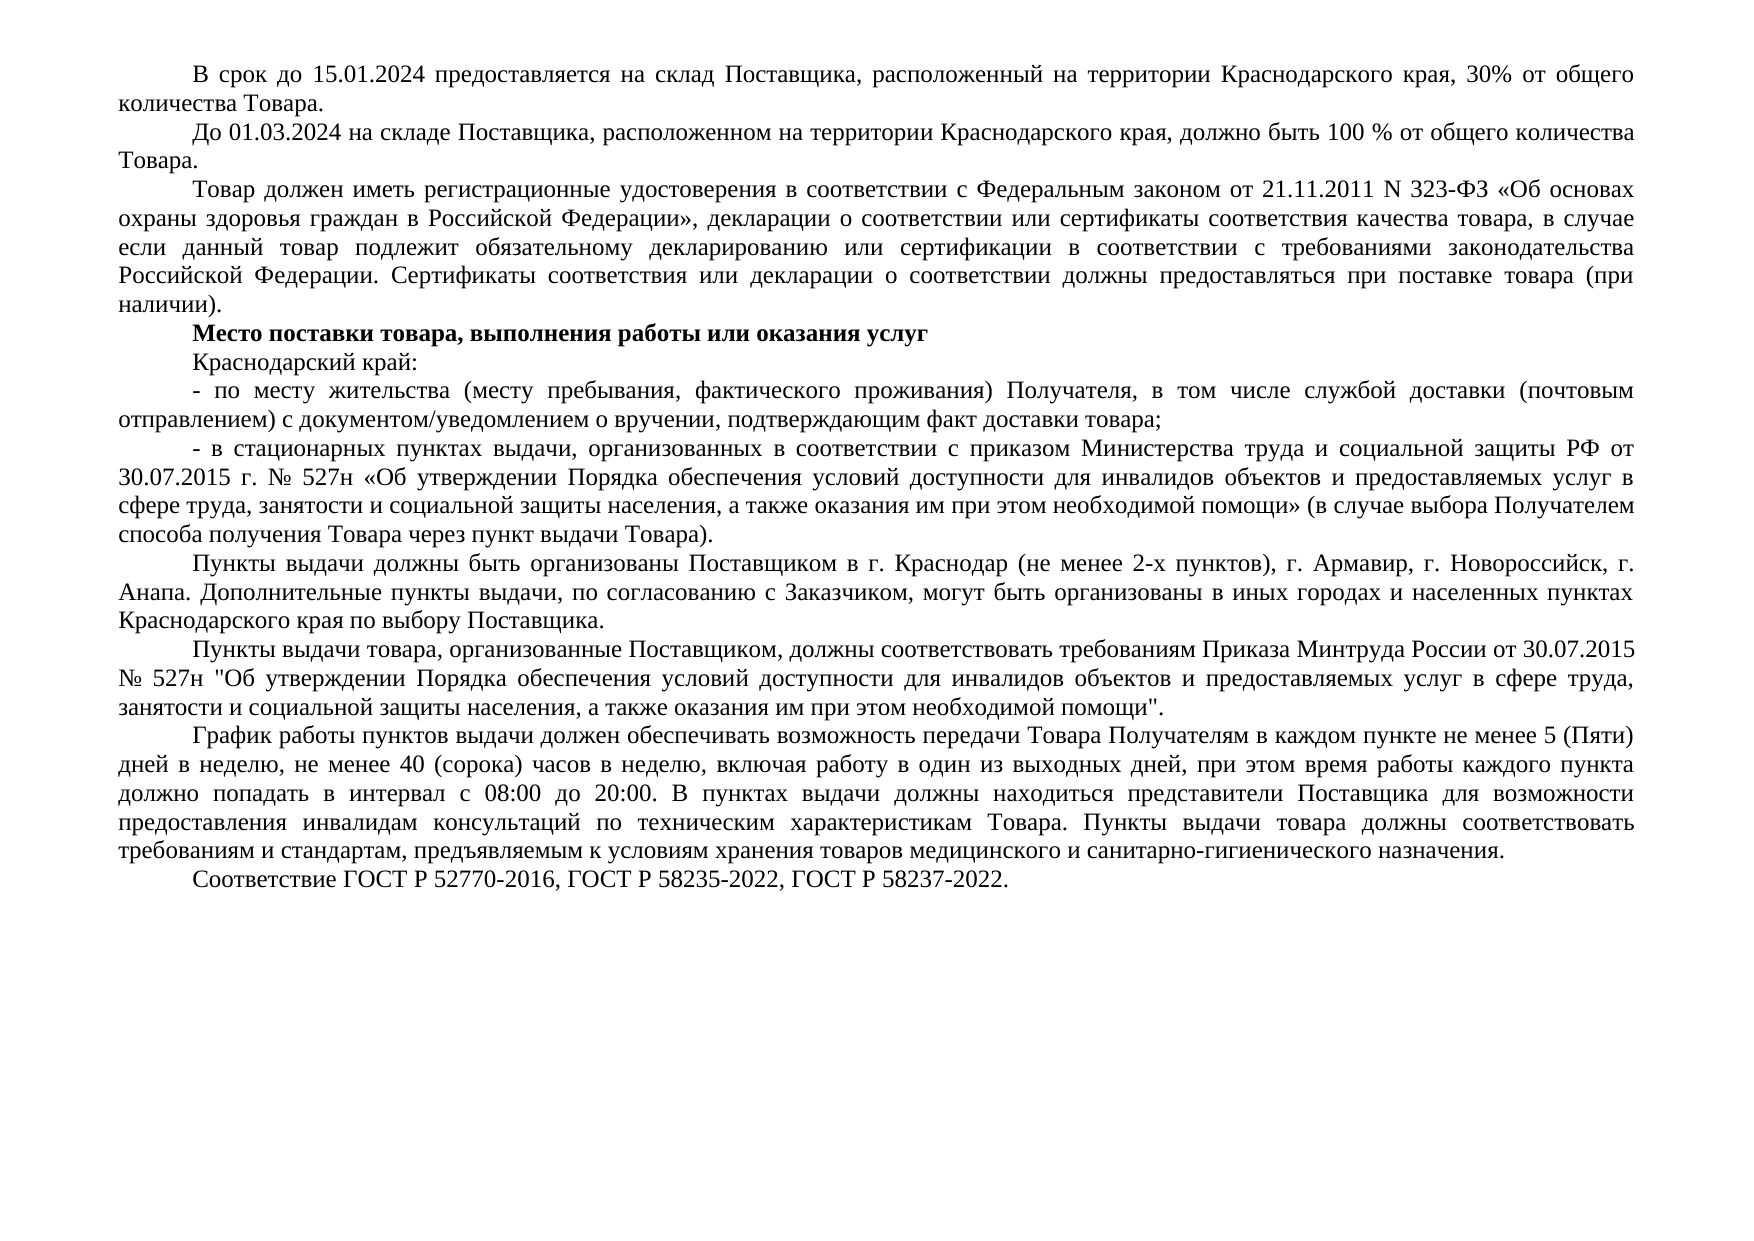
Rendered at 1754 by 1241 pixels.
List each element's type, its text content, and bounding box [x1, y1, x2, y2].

text График работы пунктов выдачи должен обеспечивать возможность передачи Товара Получателям в каждом пункте не менее 5 (Пяти) дней в неделю, не менее 40 (сорока) часов в неделю, включая работу в один из выходных дней, при этом время работы каждого пункта должно попадать в интервал с 08:00 до 20:00. В пунктах выдачи должны находиться представители Поставщика для возможности предоставления инвалидам консультаций по техническим характеристикам Товара. Пункты выдачи товара должны соответствовать требованиям и стандартам, предъявляемым к условиям хранения товаров медицинского и санитарно-гигиенического назначения. [118, 720, 1636, 864]
text В срок до 15.01.2024 предоставляется на склад Поставщика, расположенный на территории Краснодарского края, 30% от общего количества Товара. [118, 59, 1636, 117]
text Пункты выдачи должны быть организованы Поставщиком в г. Краснодар (не менее 2-х пунктов), г. Армавир, г. Новороссийск, г. Анапа. Дополнительные пункты выдачи, по согласованию с Заказчиком, могут быть организованы в иных городах и населенных пунктах Краснодарского края по выбору Поставщика. [118, 548, 1636, 634]
text Соответствие ГОСТ Р 52770-2016, ГОСТ Р 58235-2022, ГОСТ Р 58237-2022. [118, 864, 1636, 893]
text Краснодарский край: [118, 347, 1636, 375]
text - в стационарных пунктах выдачи, организованных в соответствии с приказом Министерства труда и социальной защиты РФ от 30.07.2015 г. № 527н «Об утверждении Порядка обеспечения условий доступности для инвалидов объектов и предоставляемых услуг в сфере труда, занятости и социальной защиты населения, а также оказания им при этом необходимой помощи» (в случае выбора Получателем способа получения Товара через пункт выдачи Товара). [118, 433, 1636, 548]
text - по месту жительства (месту пребывания, фактического проживания) Получателя, в том числе службой доставки (почтовым отправлением) с документом/уведомлением о вручении, подтверждающим факт доставки товара; [118, 375, 1636, 433]
text Пункты выдачи товара, организованные Поставщиком, должны соответствовать требованиям Приказа Минтруда России от 30.07.2015 № 527н "Об утверждении Порядка обеспечения условий доступности для инвалидов объектов и предоставляемых услуг в сфере труда, занятости и социальной защиты населения, а также оказания им при этом необходимой помощи". [118, 634, 1636, 720]
text До 01.03.2024 на складе Поставщика, расположенном на территории Краснодарского края, должно быть 100 % от общего количества Товара. [118, 117, 1636, 174]
text Товар должен иметь регистрационные удостоверения в соответствии с Федеральным законом от 21.11.2011 N 323-ФЗ «Об основах охраны здоровья граждан в Российской Федерации», декларации о соответствии или сертификаты соответствия качества товара, в случае если данный товар подлежит обязательному декларированию или сертификации в соответствии с требованиями законодательства Российской Федерации. Сертификаты соответствия или декларации о соответствии должны предоставляться при поставке товара (при наличии). [118, 174, 1636, 318]
text Место поставки товара, выполнения работы или оказания услуг [118, 318, 1636, 347]
